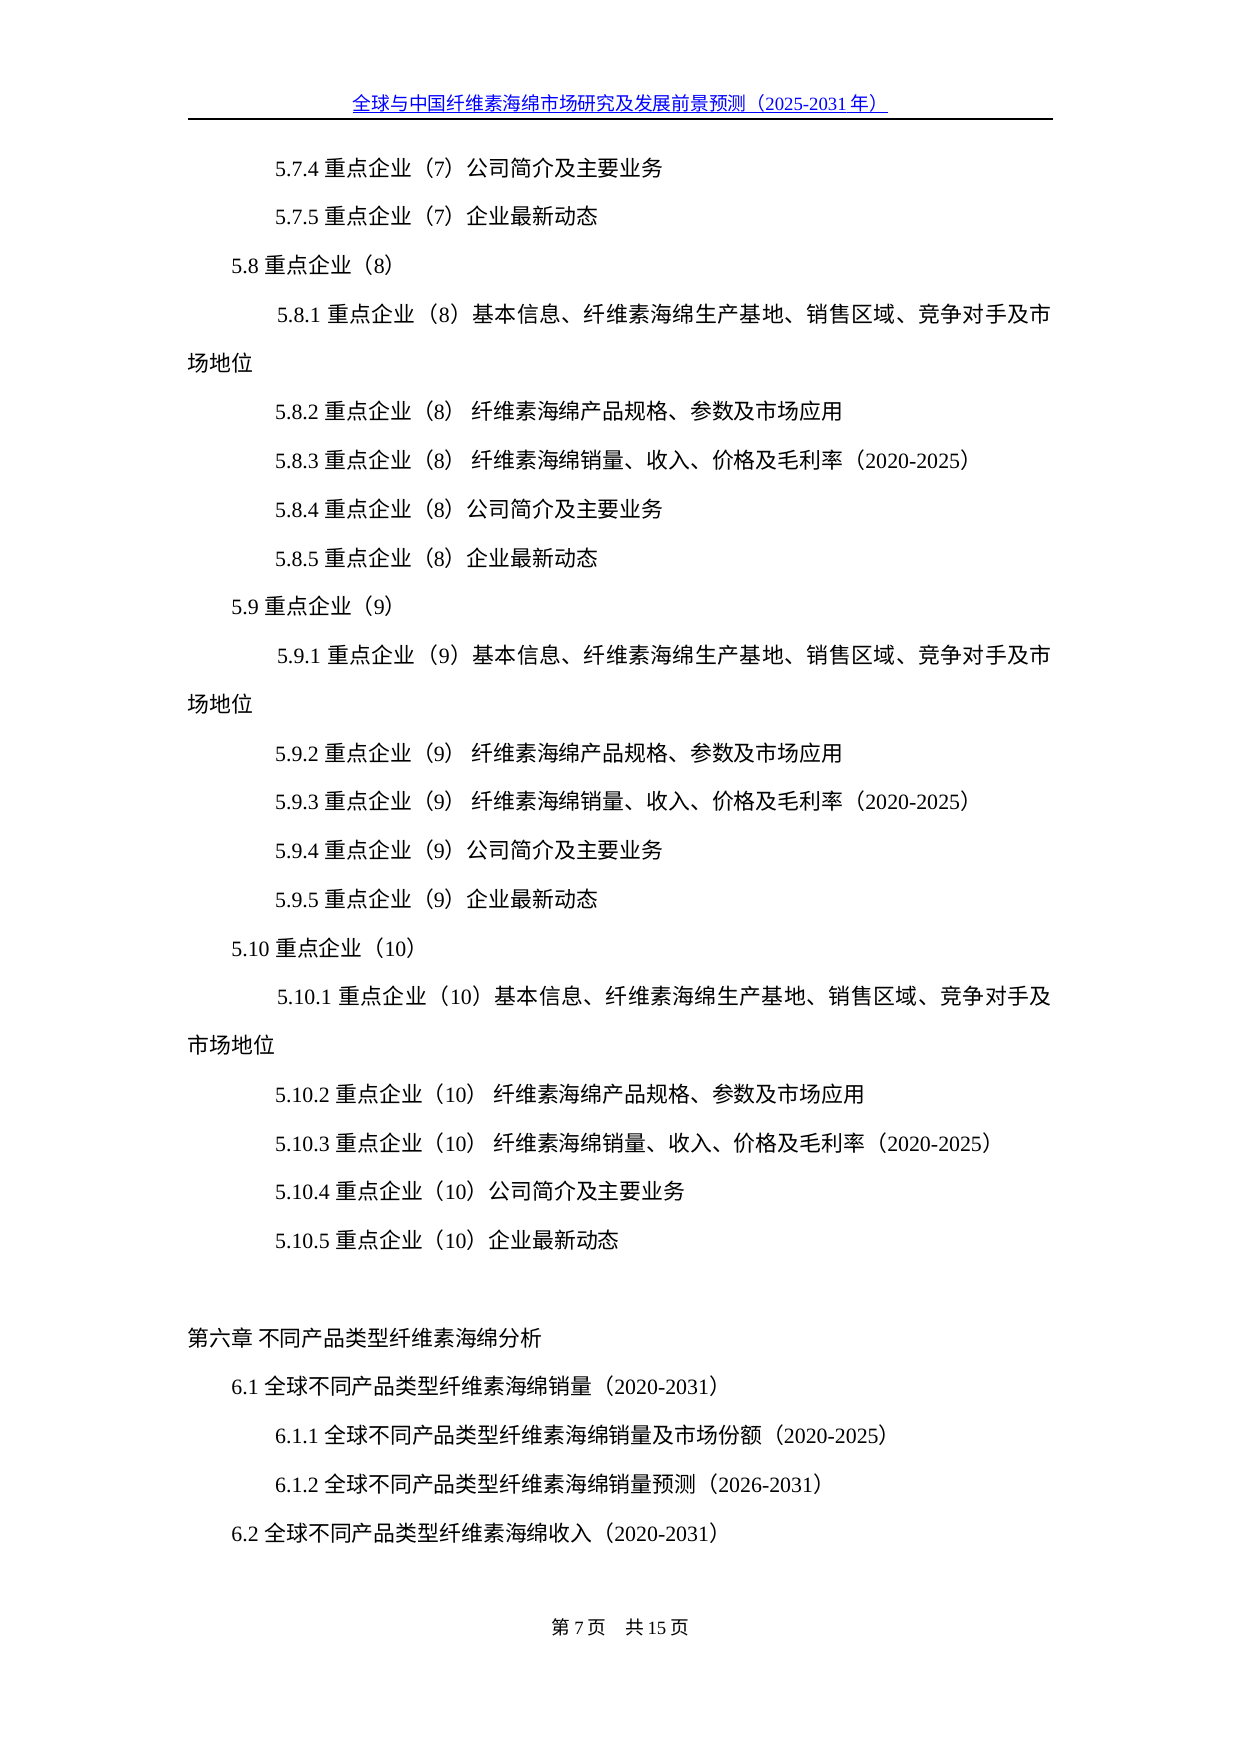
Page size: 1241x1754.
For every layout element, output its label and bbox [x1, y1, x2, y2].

text [187, 150, 1053, 1548]
